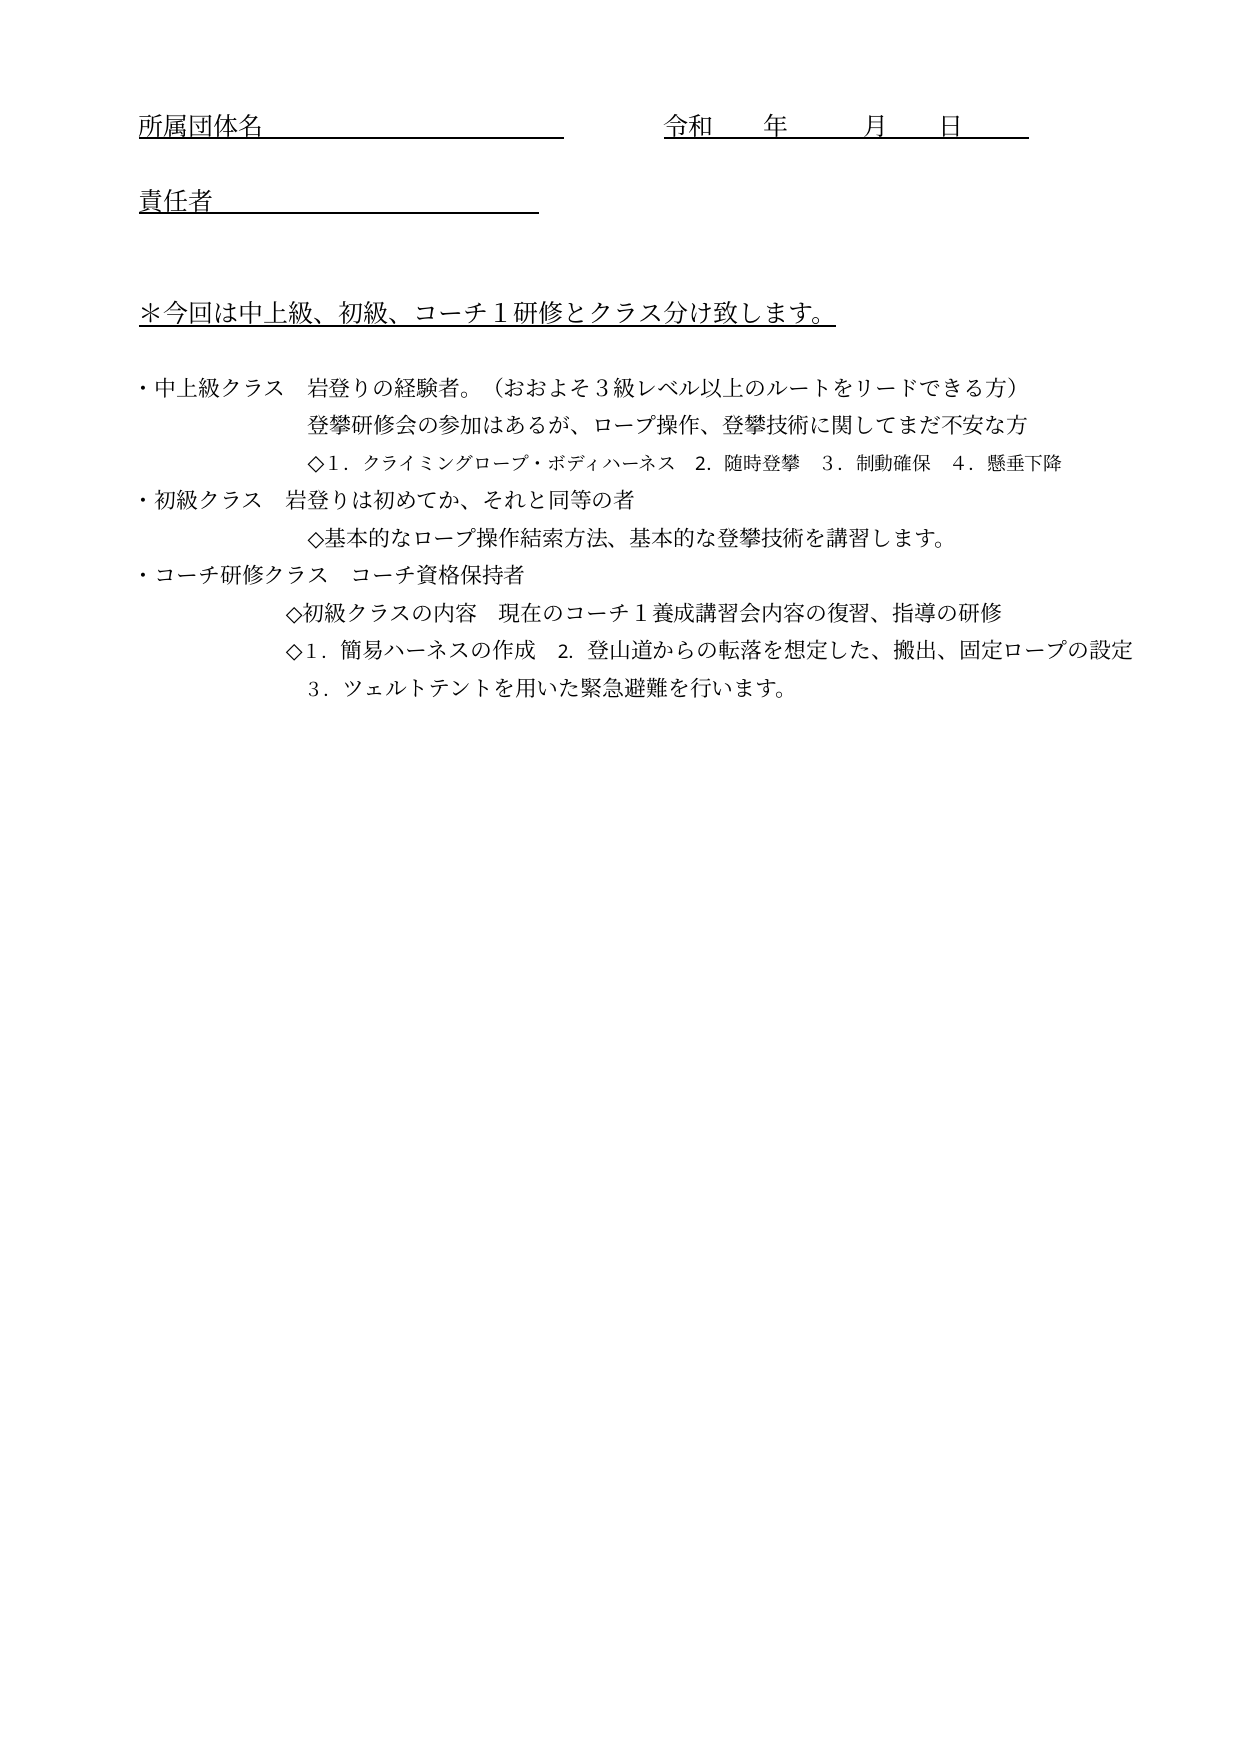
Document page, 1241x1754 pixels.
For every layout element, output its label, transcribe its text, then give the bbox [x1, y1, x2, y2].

text ◇１．簡易ハーネスの作成 2．登山道からの転落を想定した、搬出、固定ロープの設定 [89, 631, 1152, 668]
text ・中上級クラス 岩登りの経験者。（おおよそ３級レベル以上のルートをリードできる方） [89, 368, 1152, 406]
text ◇基本的なロープ操作結索方法、基本的な登攀技術を講習します。 [89, 518, 1152, 556]
text 所属団体名 令和 年 月 日 [89, 106, 1157, 143]
text ◇１．クライミングロープ・ボディハーネス 2．随時登攀 ３．制動確保 ４．懸垂下降 [89, 443, 1152, 481]
text 登攀研修会の参加はあるが、ロープ操作、登攀技術に関してまだ不安な方 [89, 406, 1152, 443]
text ◇初級クラスの内容 現在のコーチ１養成講習会内容の復習、指導の研修 [89, 593, 1152, 631]
text 責任者 [89, 181, 1152, 218]
text ・初級クラス 岩登りは初めてか、それと同等の者 [89, 481, 1152, 518]
text ・コーチ研修クラス コーチ資格保持者 [89, 556, 1152, 593]
text ３．ツェルトテントを用いた緊急避難を行います。 [89, 668, 1152, 706]
text ＊今回は中上級、初級、コーチ１研修とクラス分け致します。 [89, 293, 1152, 331]
